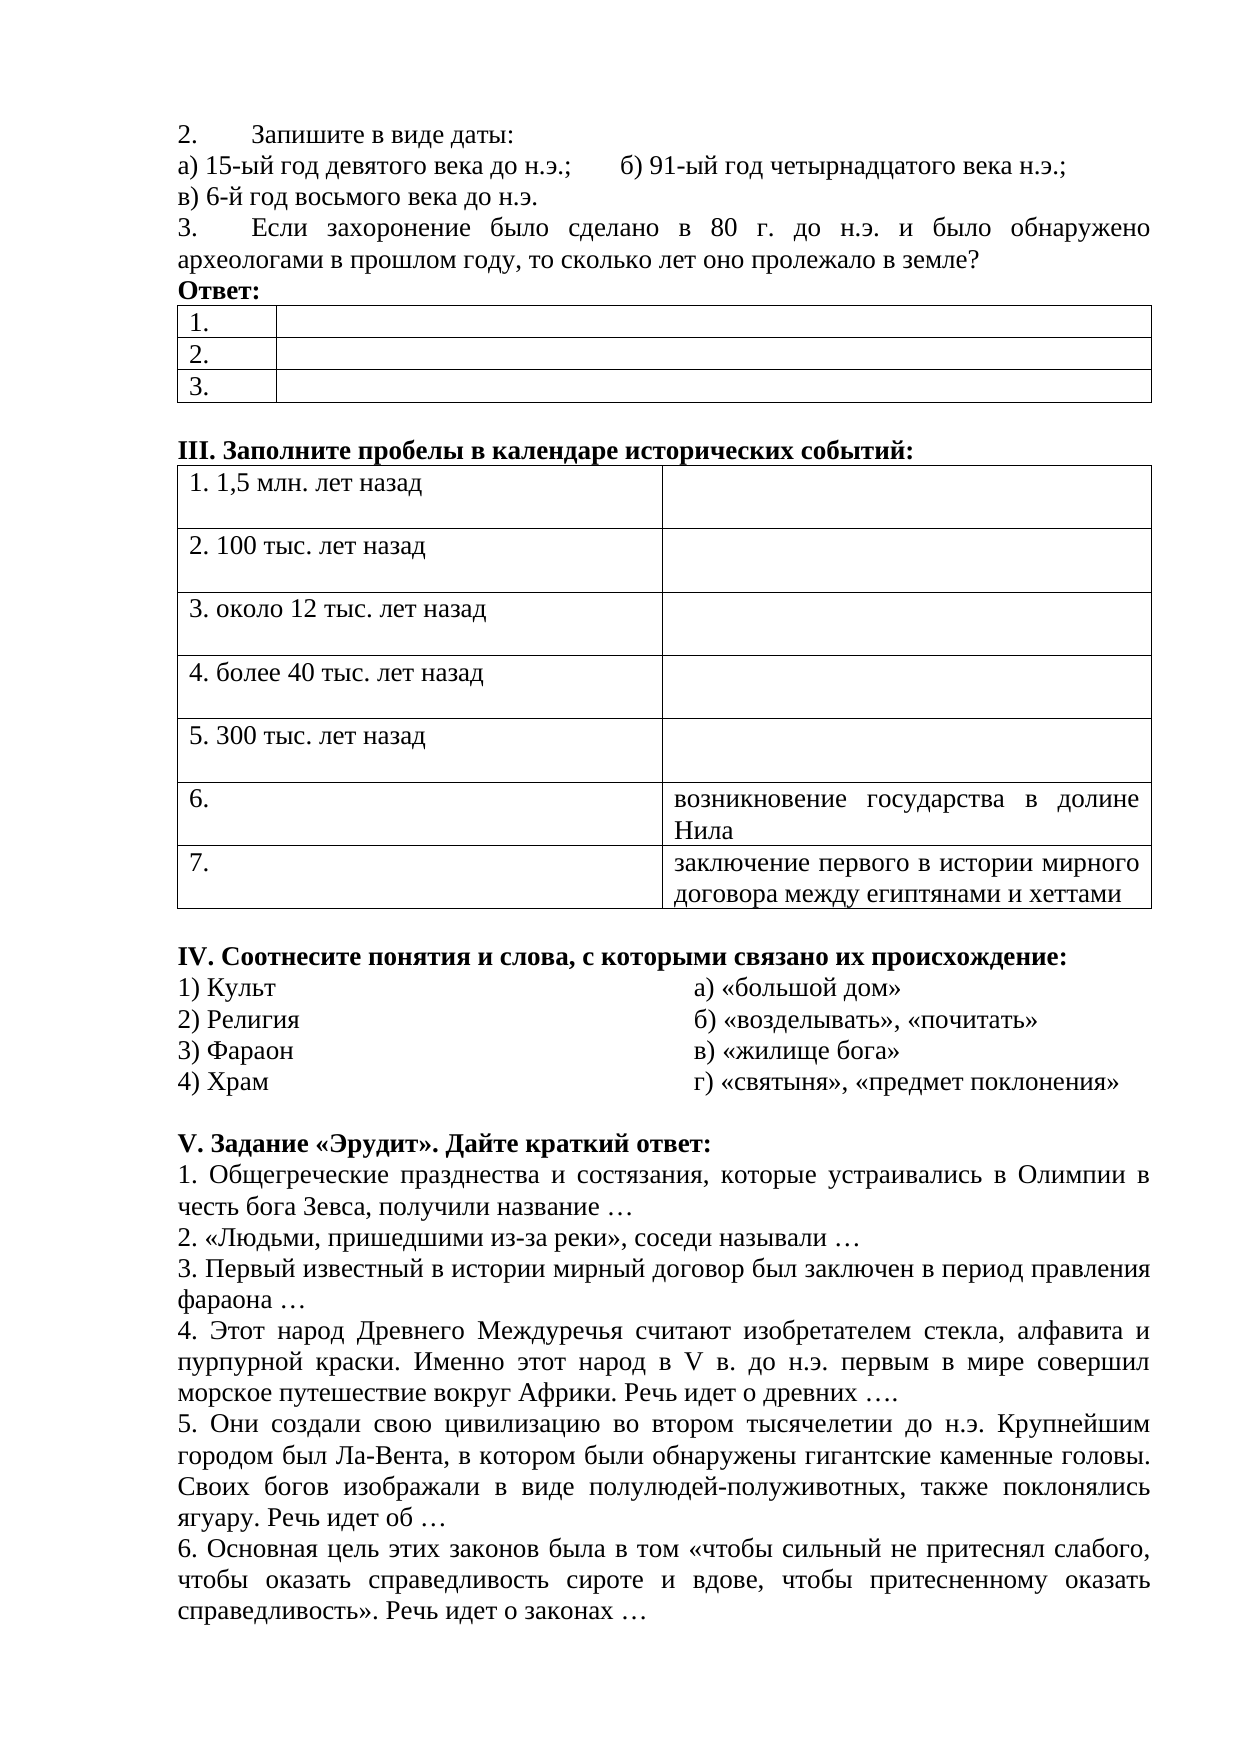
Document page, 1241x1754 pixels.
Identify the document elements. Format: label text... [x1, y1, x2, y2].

text 1. Общегреческие празднества и состязания, которые устраивались в Олимпии в честь бога Зевса, получили название … [177, 1158, 1152, 1221]
text 3. Если захоронение было сделано в . до н.э. и было обнаружено археологами в прошлом году, то сколько лет оно пролежало в земле? [177, 212, 1152, 274]
table_header 1. 1,5 млн. лет назад [178, 466, 662, 528]
text 2. Запишите в виде даты: [177, 118, 1152, 149]
table_cell [277, 370, 1151, 402]
table_cell 2. 100 тыс. лет назад [178, 529, 662, 592]
table_cell заключение первого в истории мирного договора между египтянами и хеттами [663, 846, 1151, 908]
table_cell [663, 719, 1151, 782]
text Ответ: [177, 274, 1152, 305]
text 4) Храм г) «святыня», «предмет поклонения» [177, 1065, 1152, 1096]
text 2) Религия б) «возделывать», «почитать» [177, 1003, 1152, 1034]
text 3) Фараон в) «жилище бога» [177, 1034, 1152, 1065]
table_cell 3. [178, 370, 276, 402]
table_cell [663, 529, 1151, 592]
table_cell возникновение государства в долине Нила [663, 783, 1151, 845]
table_cell 3. около 12 тыс. лет назад [178, 593, 662, 655]
text 4. Этот народ Древнего Междуречья считают изобретателем стекла, алфавита и пурпурной краски. Именно этот народ в V в. до н.э. первым в мире совершил морское путешествие вокруг Африки. Речь идет о древних …. [177, 1314, 1152, 1408]
text 6. Основная цель этих законов была в том «чтобы сильный не притеснял слабого, чтобы оказать справедливость сироте и вдове, чтобы притесненному оказать справедливость». Речь идет о законах … [177, 1532, 1152, 1626]
table_cell [663, 656, 1151, 718]
text 5. Они создали свою цивилизацию во втором тысячелетии до н.э. Крупнейшим городом был Ла-Вента, в котором были обнаружены гигантские каменные головы. Своих богов изображали в виде полулюдей-полуживотных, также поклонялись ягуару. Речь идет об … [177, 1408, 1152, 1532]
table_cell 2. [178, 338, 276, 369]
text III. Заполните пробелы в календаре исторических событий: [177, 434, 1152, 465]
table_header [277, 306, 1151, 337]
text в) 6-й год восьмого века до н.э. [177, 180, 1152, 212]
text 1) Культ а) «большой дом» [177, 972, 1152, 1003]
table_header [663, 466, 1151, 528]
text а) 15-ый год девятого века до н.э.; б) 91-ый год четырнадцатого века н.э.; [177, 149, 1152, 180]
text 3. Первый известный в истории мирный договор был заключен в период правления фараона … [177, 1252, 1152, 1314]
table_cell 7. [178, 846, 662, 908]
table_cell [277, 338, 1151, 369]
table_cell 6. [178, 783, 662, 845]
table_header 1. [178, 306, 276, 337]
text V. Задание «Эрудит». Дайте краткий ответ: [177, 1127, 1152, 1158]
table_cell 5. 300 тыс. лет назад [178, 719, 662, 782]
text IV. Соотнесите понятия и слова, с которыми связано их происхождение: [177, 940, 1152, 972]
table_cell 4. более 40 тыс. лет назад [178, 656, 662, 718]
text 2. «Людьми, пришедшими из-за реки», соседи называли … [177, 1221, 1152, 1252]
table_cell [663, 593, 1151, 655]
